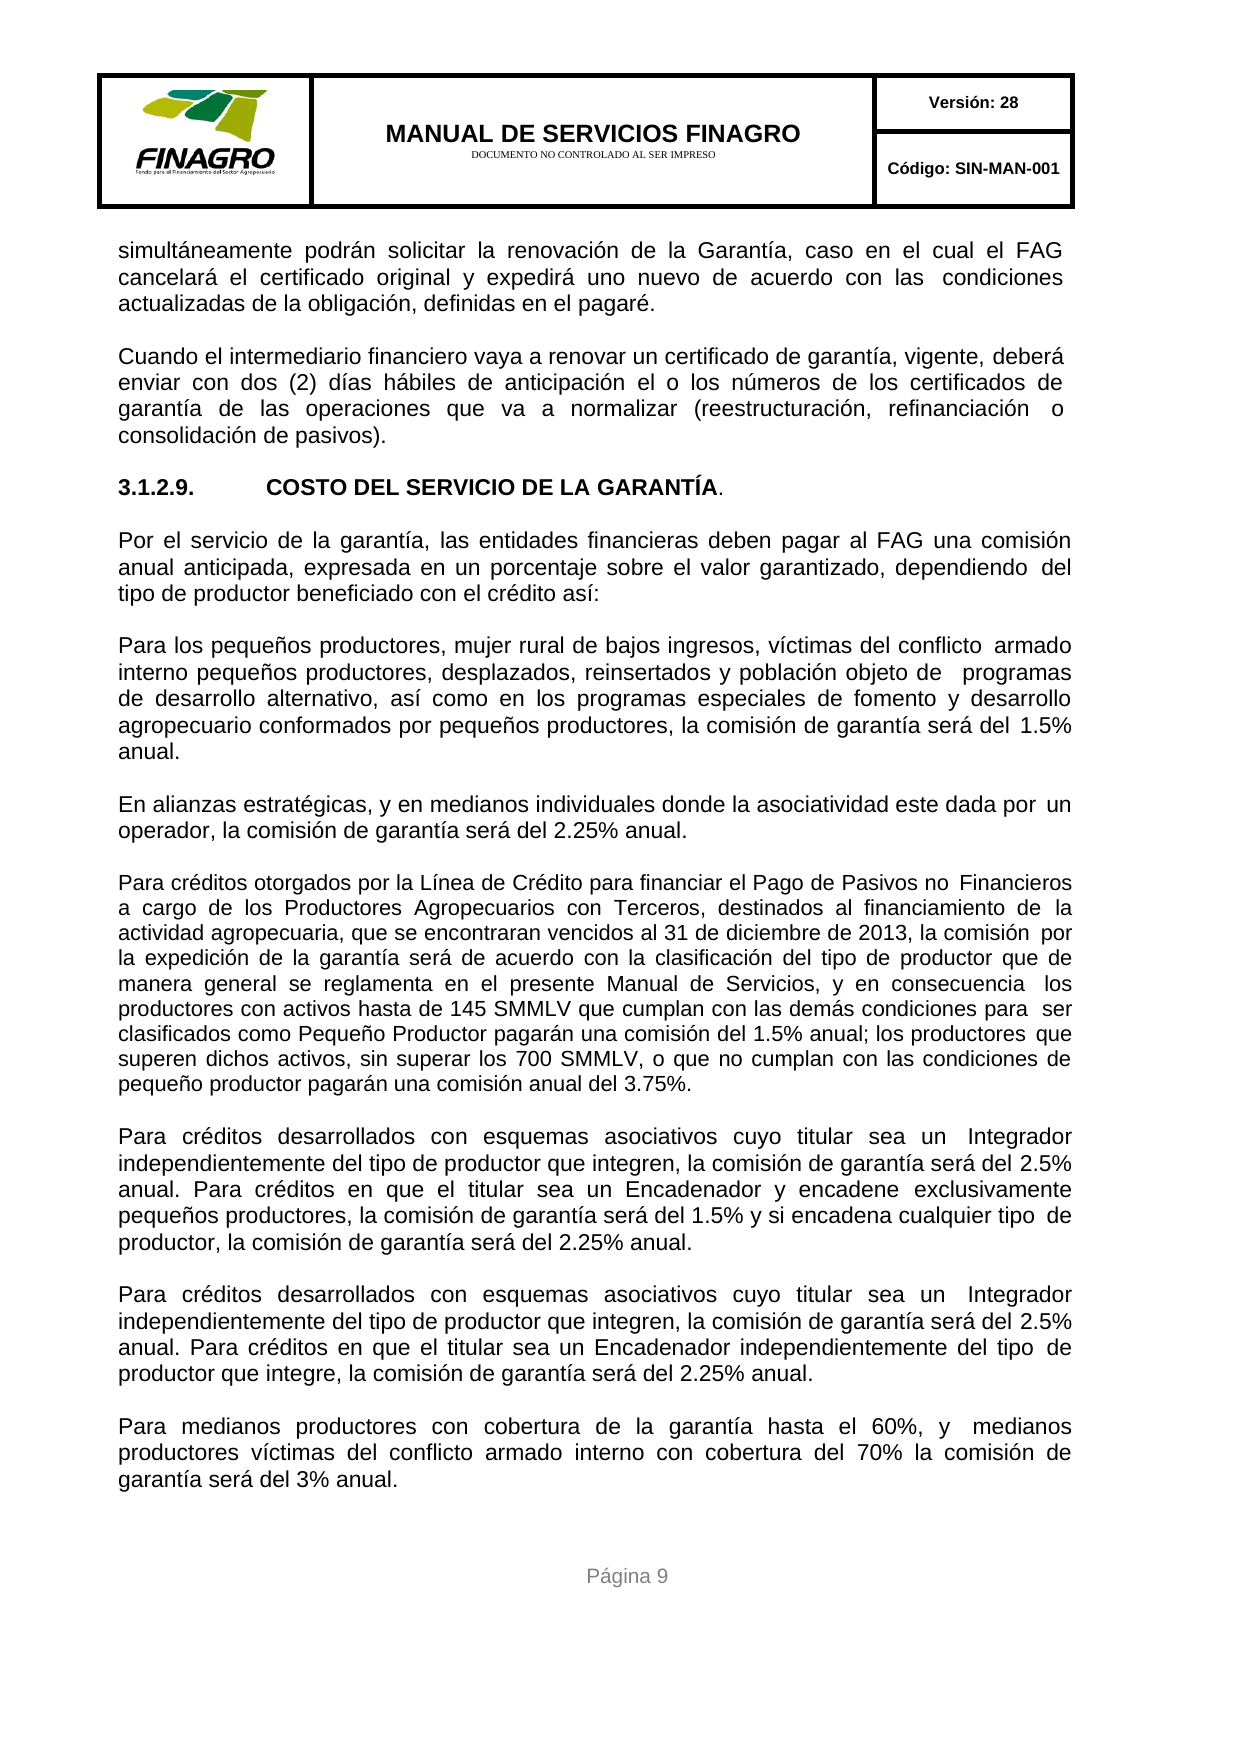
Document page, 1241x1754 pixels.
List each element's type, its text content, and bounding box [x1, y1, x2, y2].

text Por el servicio de la garantía, las entidades financieras deben pagar al FAG una comisión anual anticipada, expresada en un porcentaje sobre el valor garantizado, dependiendo del tipo de productor beneficiado con el crédito así: [118, 527, 1072, 606]
text Cuando el intermediario financiero vaya a renovar un certificado de garantía, vigente, deberá enviar con dos (2) días hábiles de anticipación el o los números de los certificados de garantía de las operaciones que va a normalizar (reestructuración, refinanciación o consolidación de pasivos). [118, 343, 1064, 448]
text simultáneamente podrán solicitar la renovación de la Garantía, caso en el cual el FAG cancelará el certificado original y expedirá uno nuevo de acuerdo con las condiciones actualizadas de la obligación, definidas en el pagaré. [118, 237, 1063, 316]
text Para los pequeños productores, mujer rural de bajos ingresos, víctimas del conflicto armado interno pequeños productores, desplazados, reinsertados y población objeto de programas de desarrollo alternativo, así como en los programas especiales de fomento y desarrollo agropecuario conformados por pequeños productores, la comisión de garantía será del 1.5% anual. [118, 632, 1072, 764]
text En alianzas estratégicas, y en medianos individuales donde la asociatividad este dada por un operador, la comisión de garantía será del 2.25% anual. [118, 791, 1071, 843]
text Página 9 [306, 1564, 948, 1588]
text Para créditos desarrollados con esquemas asociativos cuyo titular sea un Integrador independientemente del tipo de productor que integren, la comisión de garantía será del 2.5% anual. Para créditos en que el titular sea un Encadenador y encadene exclusivamente pequeños productores, la comisión de garantía será del 1.5% y si encadena cualquier tipo de productor, la comisión de garantía será del 2.25% anual. [118, 1123, 1072, 1255]
table_header MANUAL DE SERVICIOS FINAGRO DOCUMENTO NO CONTROLADO AL SER IMPRESO [314, 78, 872, 204]
picture [130, 90, 279, 179]
text Para medianos productores con cobertura de la garantía hasta el 60%, y medianos productores víctimas del conflicto armado interno con cobertura del 70% la comisión de garantía será del 3% anual. [118, 1413, 1072, 1492]
subtitle COSTO DEL SERVICIO DE LA GARANTÍA. [118, 474, 1092, 500]
text Para créditos otorgados por la Línea de Crédito para financiar el Pago de Pasivos no Financieros a cargo de los Productores Agropecuarios con Terceros, destinados al financiamiento de la actividad agropecuaria, que se encontraran vencidos al 31 de diciembre de 2013, la comisión por la expedición de la garantía será de acuerdo con la clasificación del tipo de productor que de manera general se reglamenta en el presente Manual de Servicios, y en consecuencia los productores con activos hasta de 145 SMMLV que cumplan con las demás condiciones para ser clasificados como Pequeño Productor pagarán una comisión del 1.5% anual; los productores que superen dichos activos, sin superar los 700 SMMLV, o que no cumplan con las condiciones de pequeño productor pagarán una comisión anual del 3.75%. [118, 869, 1072, 1096]
table_cell Código: SIN-MAN-001 [877, 134, 1070, 204]
table_header [102, 78, 309, 204]
table_header Versión: 28 [877, 78, 1070, 129]
text Para créditos desarrollados con esquemas asociativos cuyo titular sea un Integrador independientemente del tipo de productor que integren, la comisión de garantía será del 2.5% anual. Para créditos en que el titular sea un Encadenador independientemente del tipo de productor que integre, la comisión de garantía será del 2.25% anual. [118, 1281, 1072, 1387]
